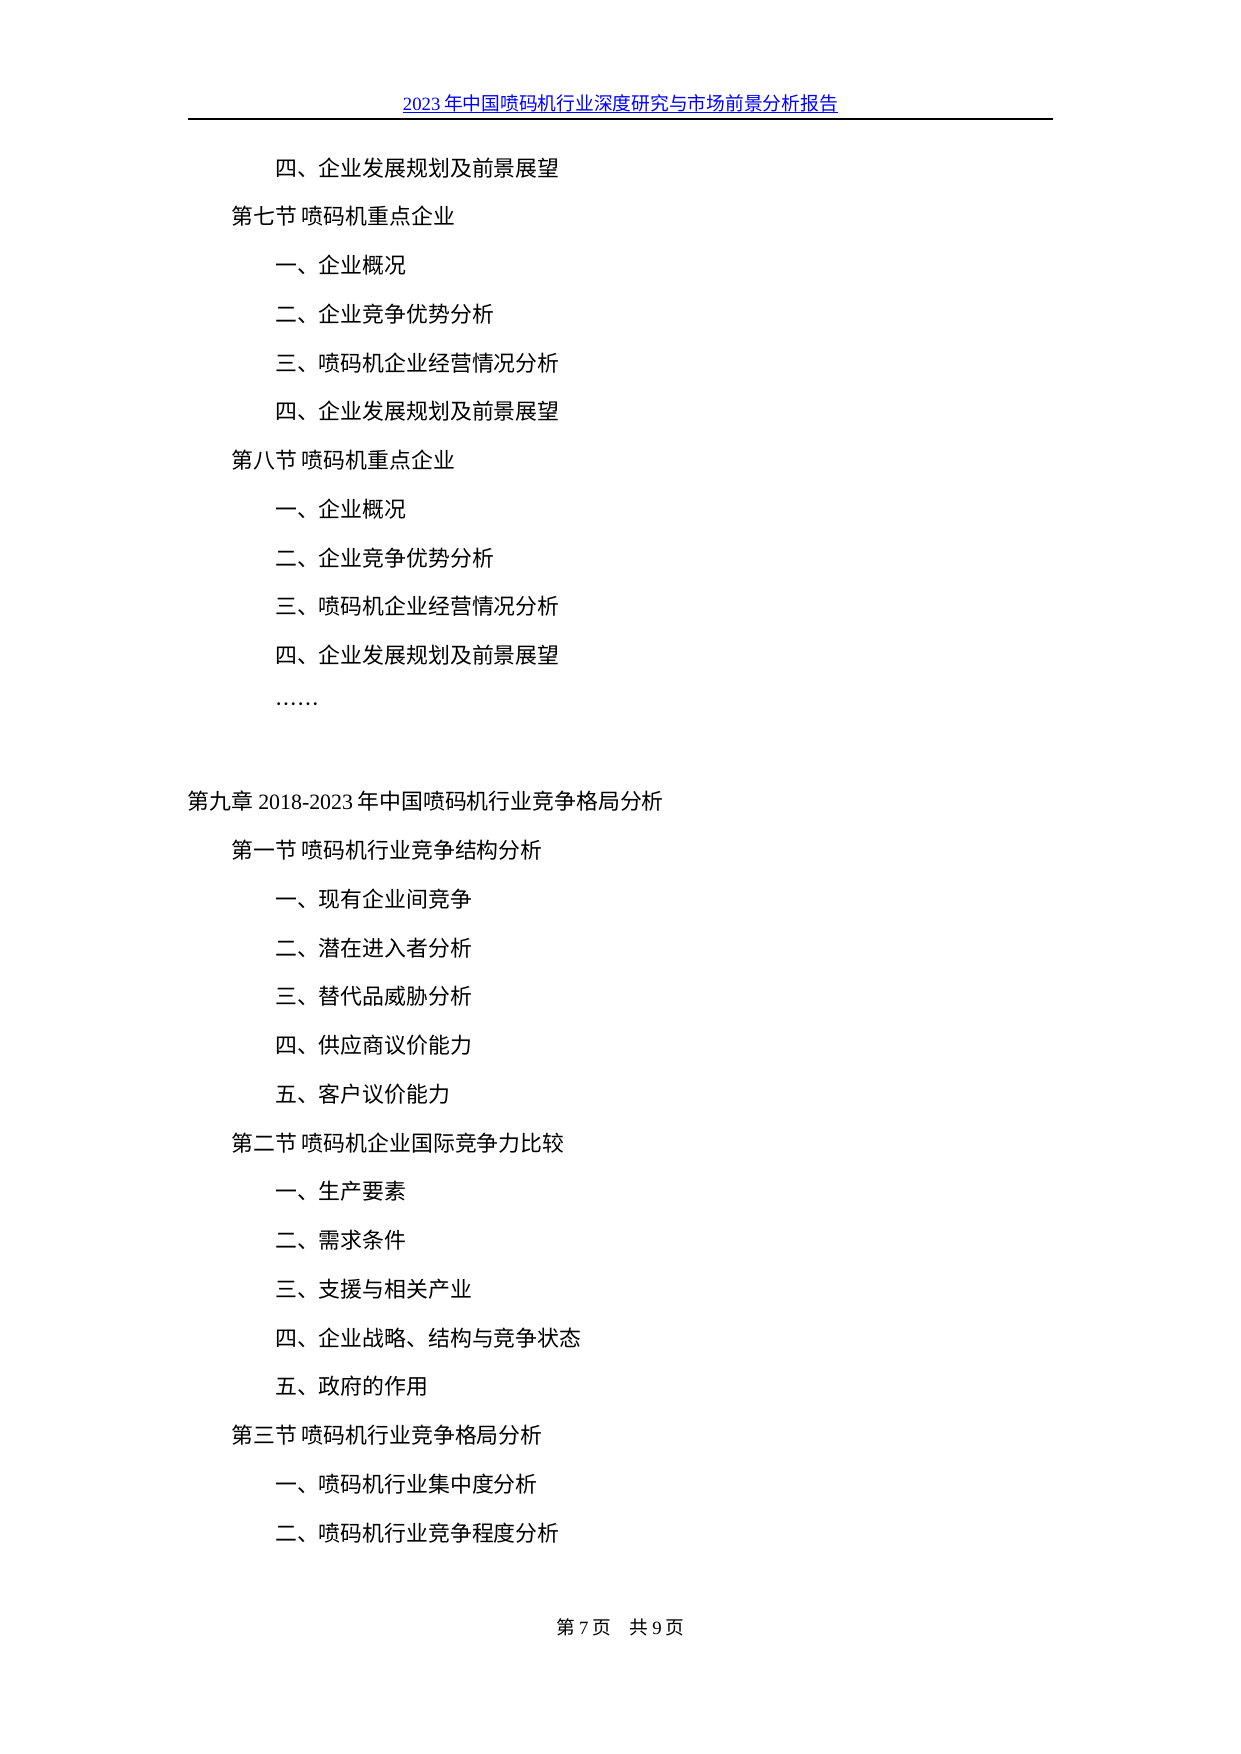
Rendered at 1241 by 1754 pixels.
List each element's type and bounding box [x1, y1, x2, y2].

text [187, 150, 1053, 1548]
